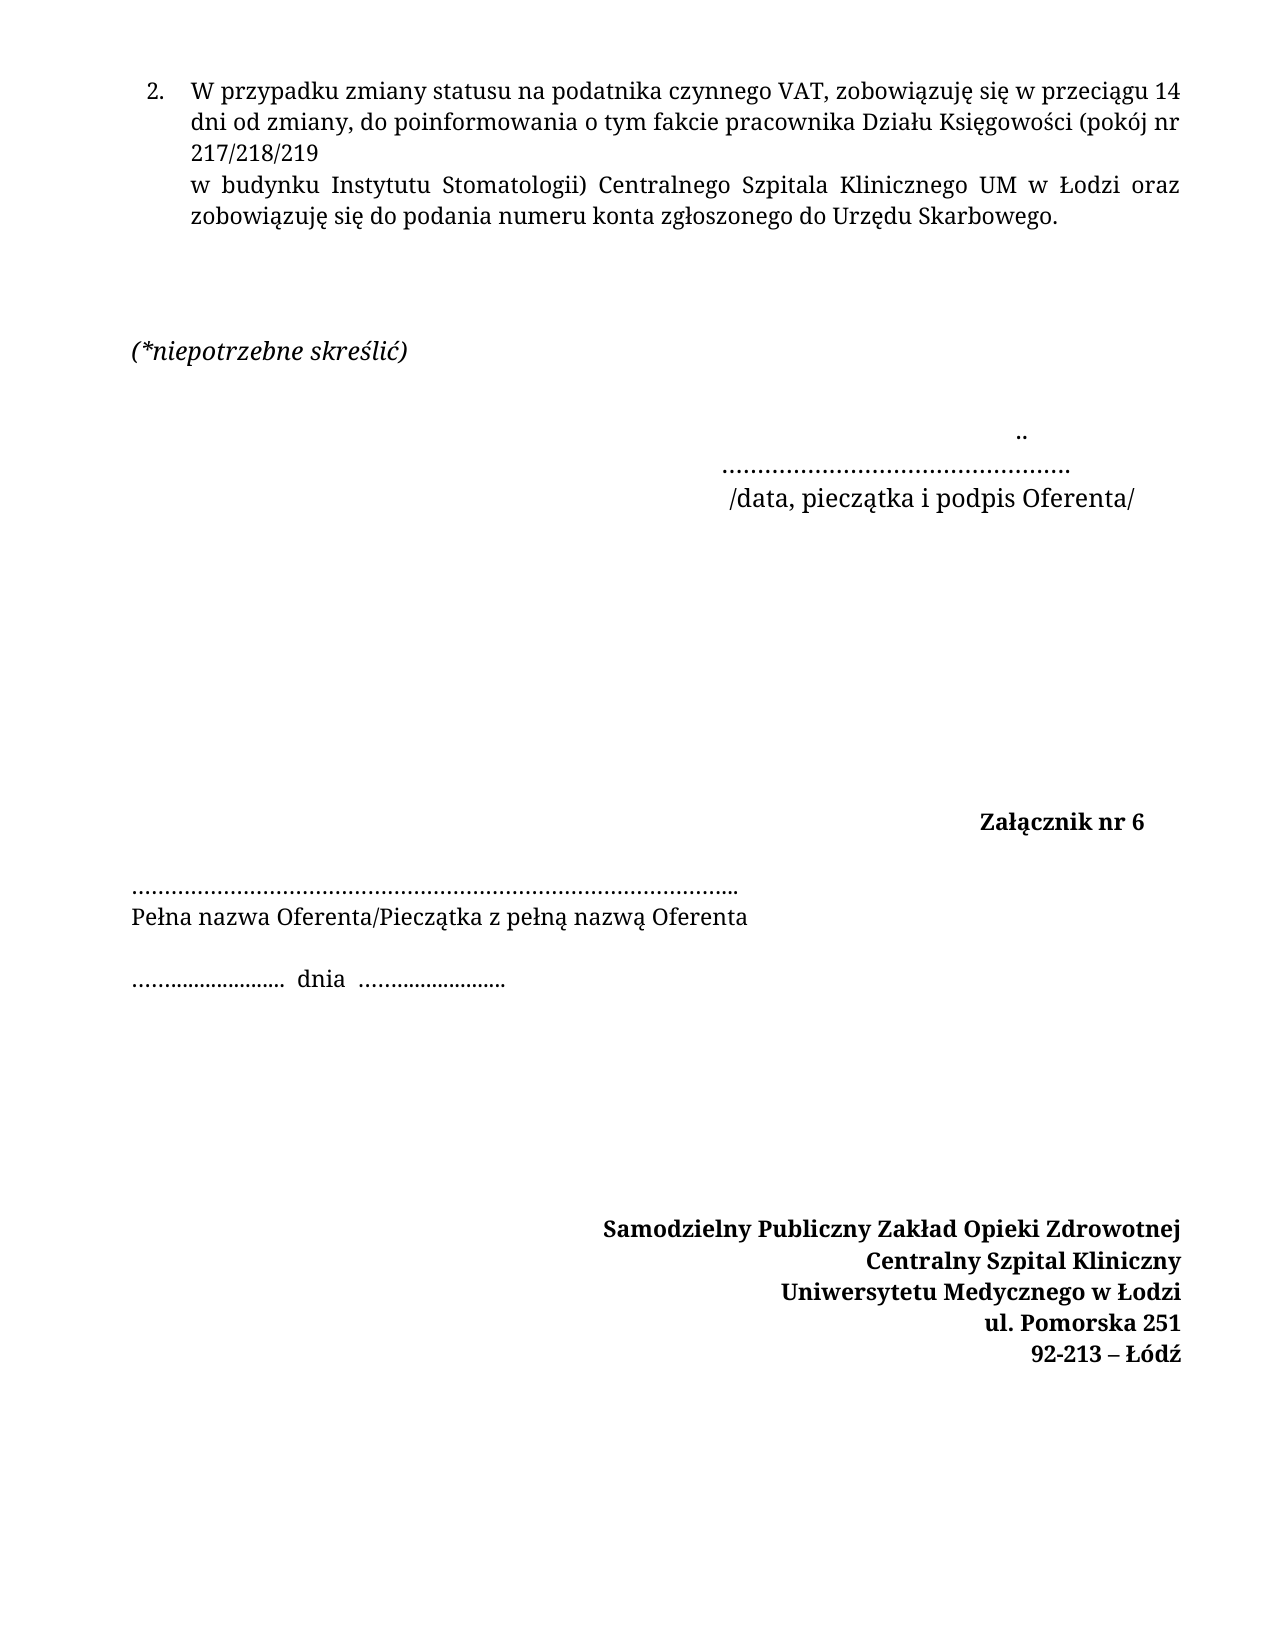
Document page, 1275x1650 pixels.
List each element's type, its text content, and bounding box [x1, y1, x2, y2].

text ………………………………………………………………………………... [131, 869, 1181, 901]
text ul. Pomorska 251 [131, 1307, 1181, 1338]
text Uniwersytetu Medycznego w Łodzi [131, 1276, 1181, 1307]
text (*niepotrzebne skreślić) [131, 333, 1181, 367]
text Samodzielny Publiczny Zakład Opieki Zdrowotnej Centralny Szpital Kliniczny [131, 1213, 1181, 1276]
text Załącznik nr 6 [942, 804, 1181, 837]
text Pełna nazwa Oferenta/Pieczątka z pełną nazwą Oferenta [131, 901, 1181, 932]
text 92-213 – Łódź [131, 1338, 1181, 1369]
text …….................... dnia ……................... [131, 963, 1181, 994]
list W przypadku zmiany statusu na podatnika czynnego VAT, zobowiązuję się w przeciągu 14 dni od zmiany, do poinformowania o tym fakcie pracownika Działu Księgowości (pokój nr 217/218/219 w budynku Instytutu Stomatologii) Centralnego Szpitala Klinicznego UM w Łodzi oraz zobowiązuję się do podania numeru konta zgłoszonego do Urzędu Skarbowego. [146, 75, 1181, 231]
text /data, pieczątka i podpis Oferenta/ [131, 481, 1181, 515]
text ..…………………………………………. [721, 413, 1181, 481]
